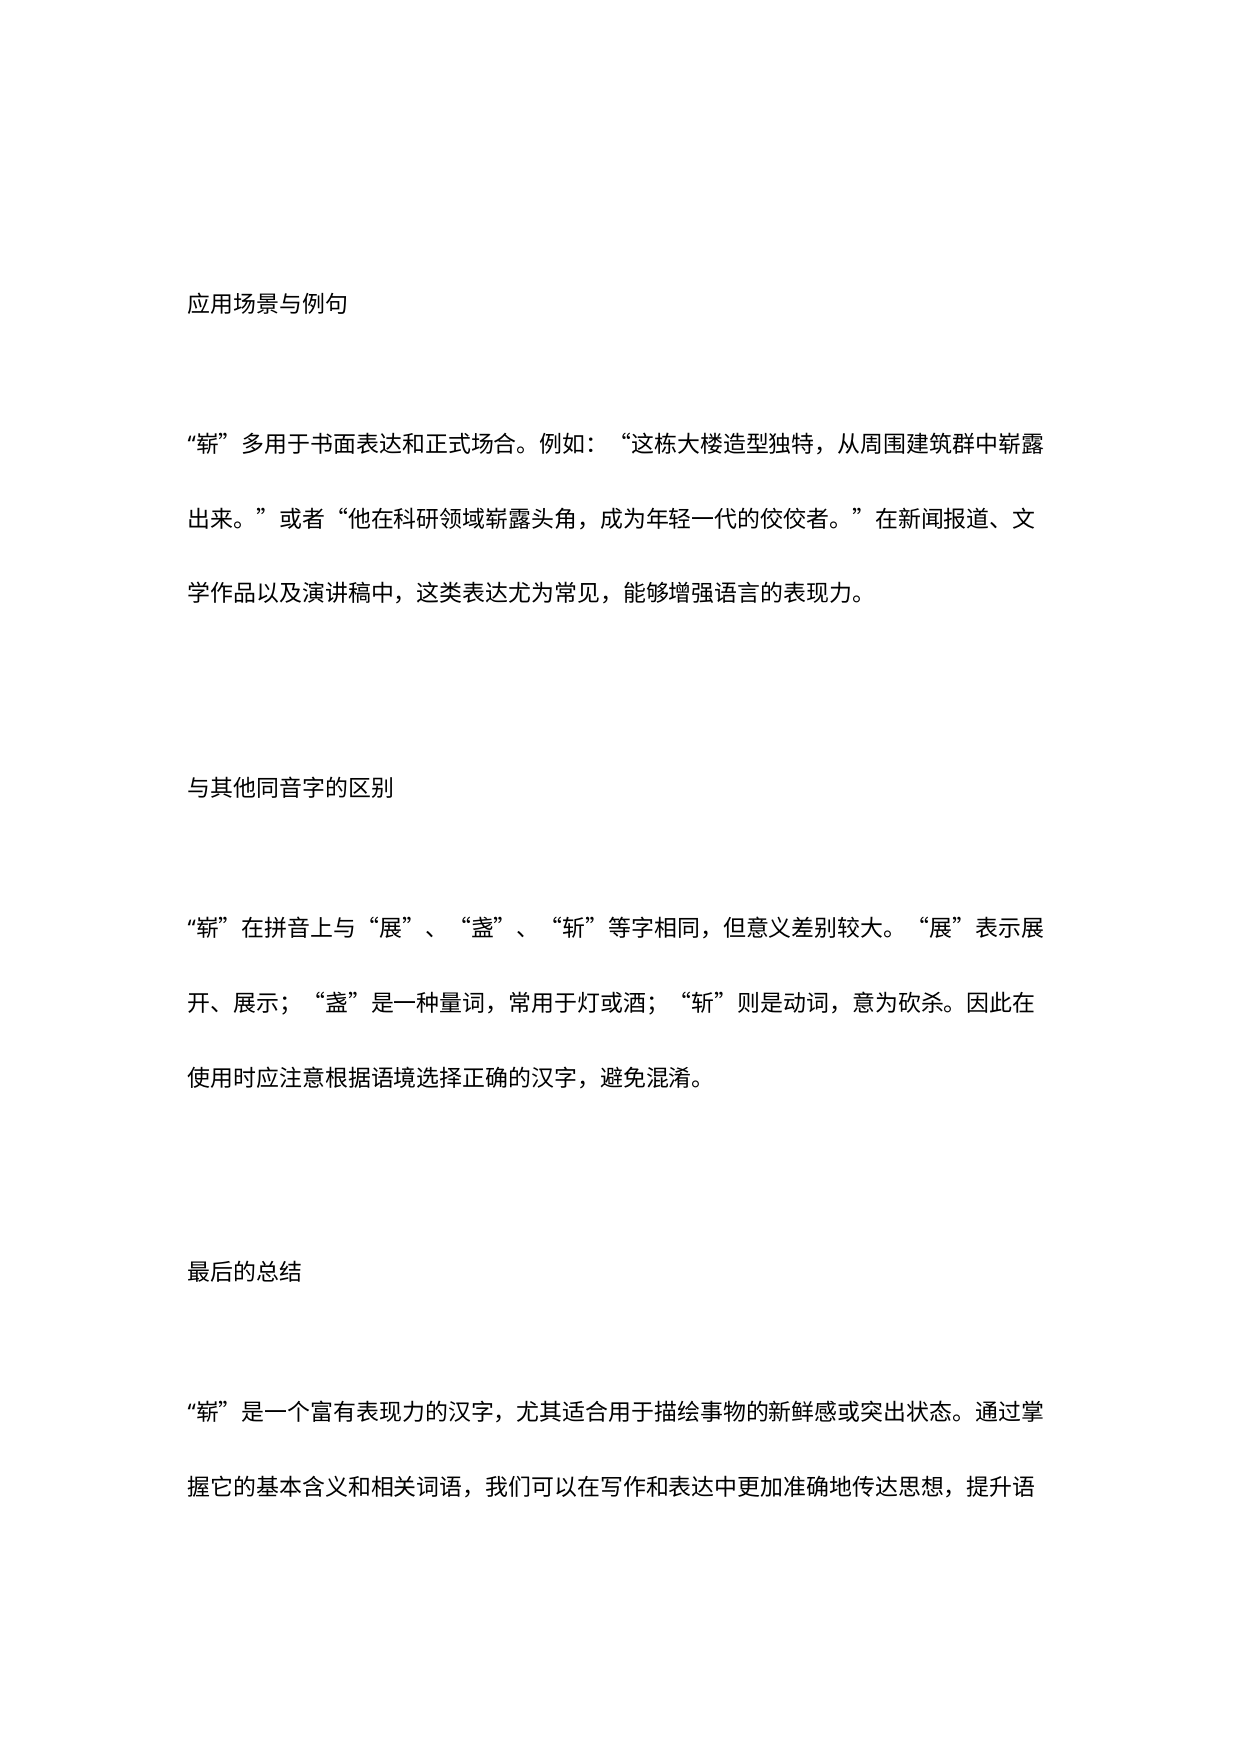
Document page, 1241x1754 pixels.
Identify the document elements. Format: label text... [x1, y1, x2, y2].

text 应用场景与例句 [187, 270, 1053, 335]
text “崭”多用于书面表达和正式场合。例如：“这栋大楼造型独特，从周围建筑群中崭露出来。”或者“他在科研领域崭露头角，成为年轻一代的佼佼者。”在新闻报道、文学作品以及演讲稿中，这类表达尤为常见，能够增强语言的表现力。 [187, 410, 1053, 624]
text 最后的总结 [187, 1238, 1053, 1303]
text 与其他同音字的区别 [187, 754, 1053, 819]
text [187, 1378, 1053, 1518]
text “崭”在拼音上与“展”、“盏”、“斩”等字相同，但意义差别较大。“展”表示展开、展示；“盏”是一种量词，常用于灯或酒；“斩”则是动词，意为砍杀。因此在使用时应注意根据语境选择正确的汉字，避免混淆。 [187, 894, 1053, 1108]
